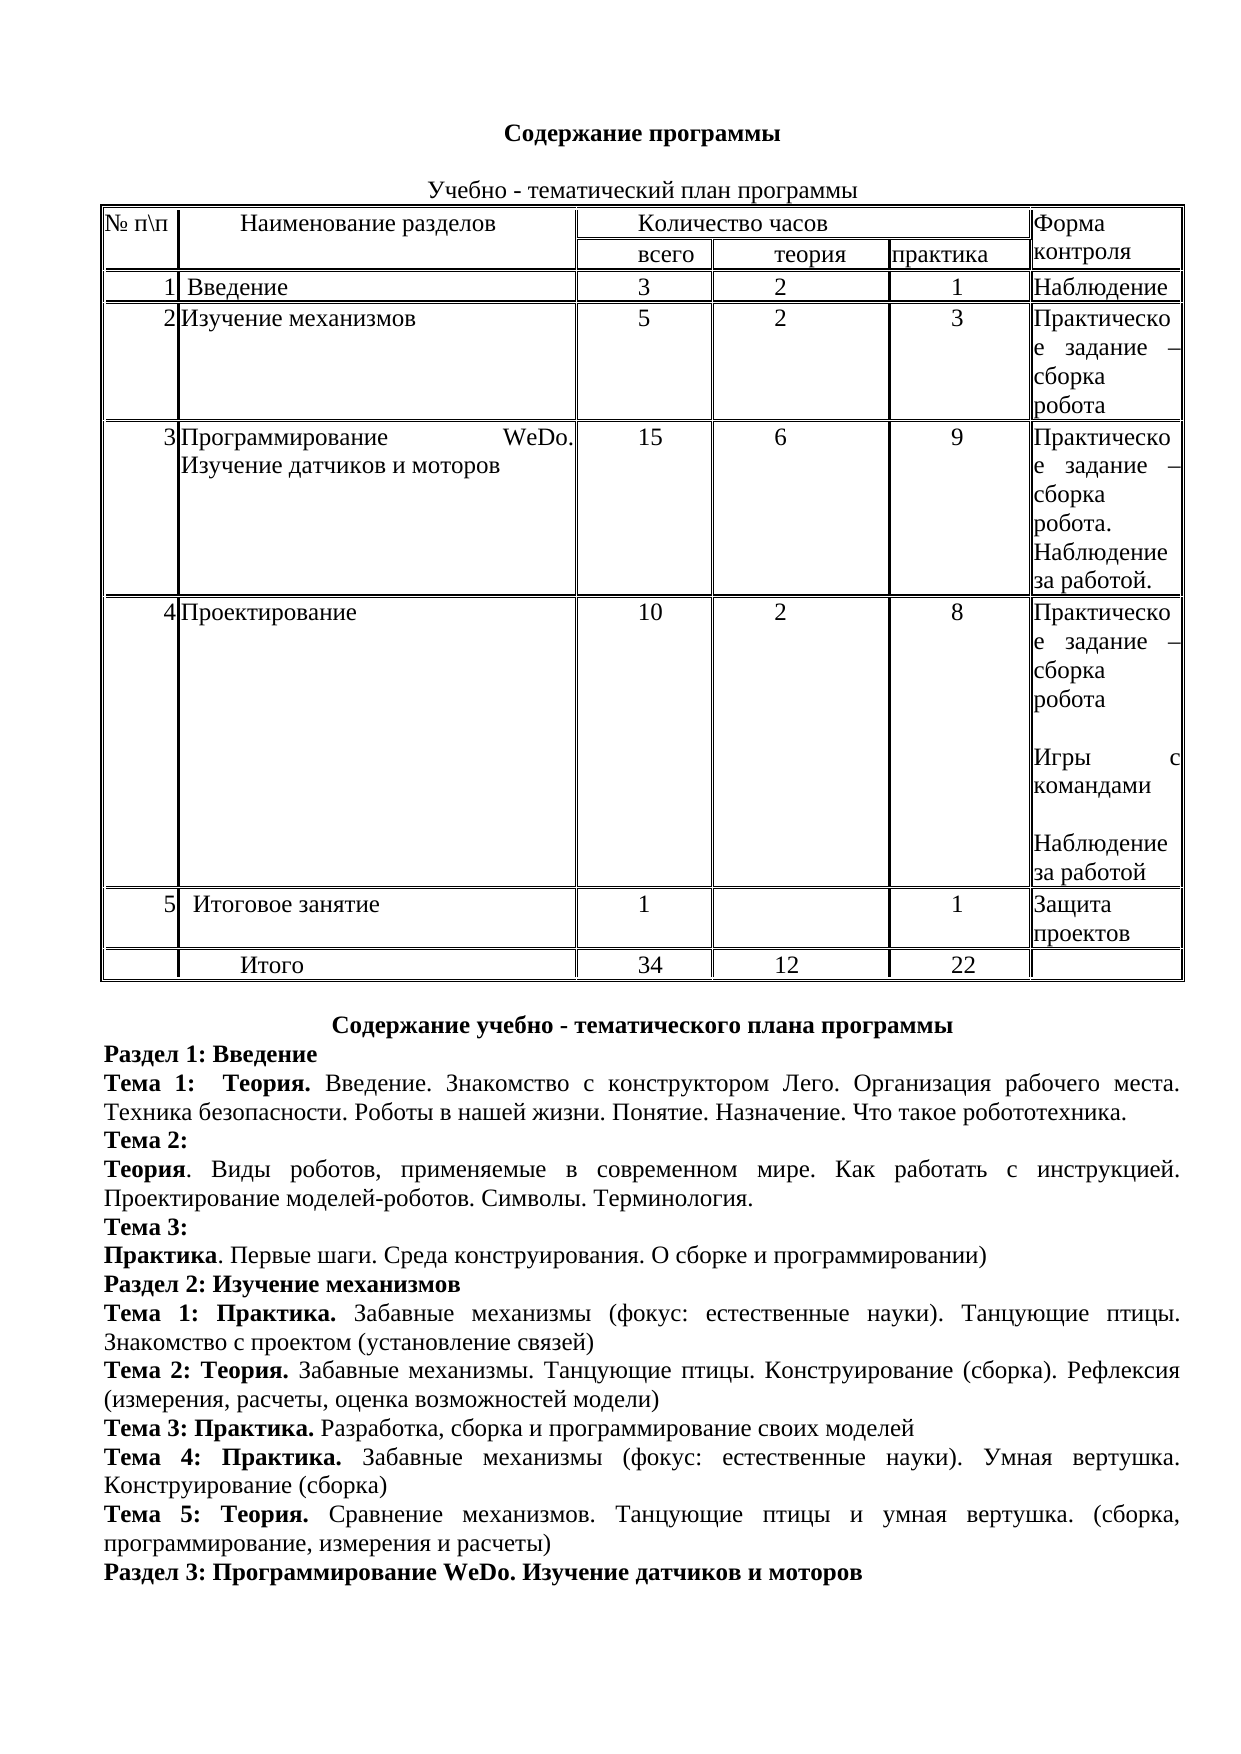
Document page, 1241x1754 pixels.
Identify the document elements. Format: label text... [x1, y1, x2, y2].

table_cell Защита проектов [1031, 886, 1183, 947]
table_cell 4 [104, 594, 177, 886]
table_cell практика [891, 240, 1029, 268]
text Раздел 3: Программирование WeDo. Изучение датчиков и моторов [103, 1557, 1181, 1586]
table_cell Практическое задание – сборка робота [1033, 300, 1182, 418]
table_cell 15 [578, 422, 711, 594]
text Тема 3: Практика. Разработка, сборка и программирование своих моделей [103, 1413, 1181, 1442]
table_header № п\п [104, 208, 178, 268]
table_cell 1 [578, 889, 711, 947]
table_cell 34 [576, 950, 713, 978]
table_header Количество часов [576, 206, 1031, 236]
table_cell 3 [104, 419, 177, 594]
table_cell всего [578, 240, 711, 268]
table_cell 9 [891, 422, 1029, 594]
table_header Форма контроля [1031, 208, 1181, 268]
table_cell 22 [889, 947, 1031, 978]
text Практика. Первые шаги. Среда конструирования. О сборке и программировании) [103, 1241, 1181, 1269]
text Тема 4: Практика. Забавные механизмы (фокус: естественные науки). Умная вертушка. Конструирование (сборка) [103, 1442, 1181, 1499]
table_cell 5 [102, 886, 178, 947]
table_cell 2 [104, 300, 177, 418]
table_cell [714, 889, 888, 947]
text Раздел 2: Изучение механизмов [103, 1269, 1181, 1298]
table_cell 1 [104, 268, 177, 300]
table_cell Программирование WeDo. Изучение датчиков и моторов [180, 422, 575, 594]
text Содержание учебно - тематического плана программы [103, 1011, 1181, 1039]
table_cell Практическое задание – сборка робота. Наблюдение за работой. [1033, 419, 1182, 594]
text Тема 1: Практика. Забавные механизмы (фокус: естественные науки). Танцующие птицы. Знакомство с проектом (установление связей) [103, 1298, 1181, 1356]
text Тема 2: Теория. Забавные механизмы. Танцующие птицы. Конструирование (сборка). Рефлексия (измерения, расчеты, оценка возможностей модели) [103, 1356, 1181, 1413]
text Тема 1: Теория. Введение. Знакомство с конструктором Лего. Организация рабочего места. Техника безопасности. Роботы в нашей жизни. Понятие. Назначение. Что такое робототехника. [103, 1068, 1181, 1126]
table_cell 2 [714, 272, 888, 300]
text Раздел 1: Введение [103, 1039, 1181, 1068]
table_cell 2 [714, 304, 888, 418]
table_cell Итого [178, 950, 576, 978]
table_cell 10 [578, 598, 711, 886]
table_cell 2 [714, 598, 888, 886]
table_cell Практическое задание – сборка робота Игры с командами Наблюдение за работой [1033, 594, 1182, 886]
text Тема 5: Теория. Сравнение механизмов. Танцующие птицы и умная вертушка. (сборка, программирование, измерения и расчеты) [103, 1499, 1181, 1557]
text Содержание программы [103, 118, 1181, 147]
table_cell 12 [713, 950, 889, 978]
table_cell Наблюдение [1033, 268, 1182, 300]
text Теория. Виды роботов, применяемые в современном мире. Как работать с инструкцией. Проектирование моделей-роботов. Символы. Терминология. [103, 1154, 1181, 1212]
table_cell Проектирование [180, 598, 575, 886]
table_cell Итоговое занятие [180, 889, 575, 947]
text Учебно - тематический план программы [103, 176, 1181, 204]
table_cell Введение [180, 272, 575, 300]
text Тема 2: [103, 1126, 1181, 1154]
table_cell 8 [891, 598, 1029, 886]
table_cell 5 [578, 304, 711, 418]
table_cell 1 [891, 272, 1029, 300]
table_cell 6 [714, 422, 888, 594]
table_header Наименование разделов [178, 208, 576, 268]
table_cell 1 [891, 889, 1029, 947]
table_cell 3 [578, 272, 711, 300]
table_cell Изучение механизмов [180, 304, 575, 418]
table_cell [102, 947, 178, 978]
table_cell теория [714, 240, 888, 268]
table_cell 3 [891, 304, 1029, 418]
text Тема 3: [103, 1212, 1181, 1241]
table_cell [1031, 947, 1183, 978]
